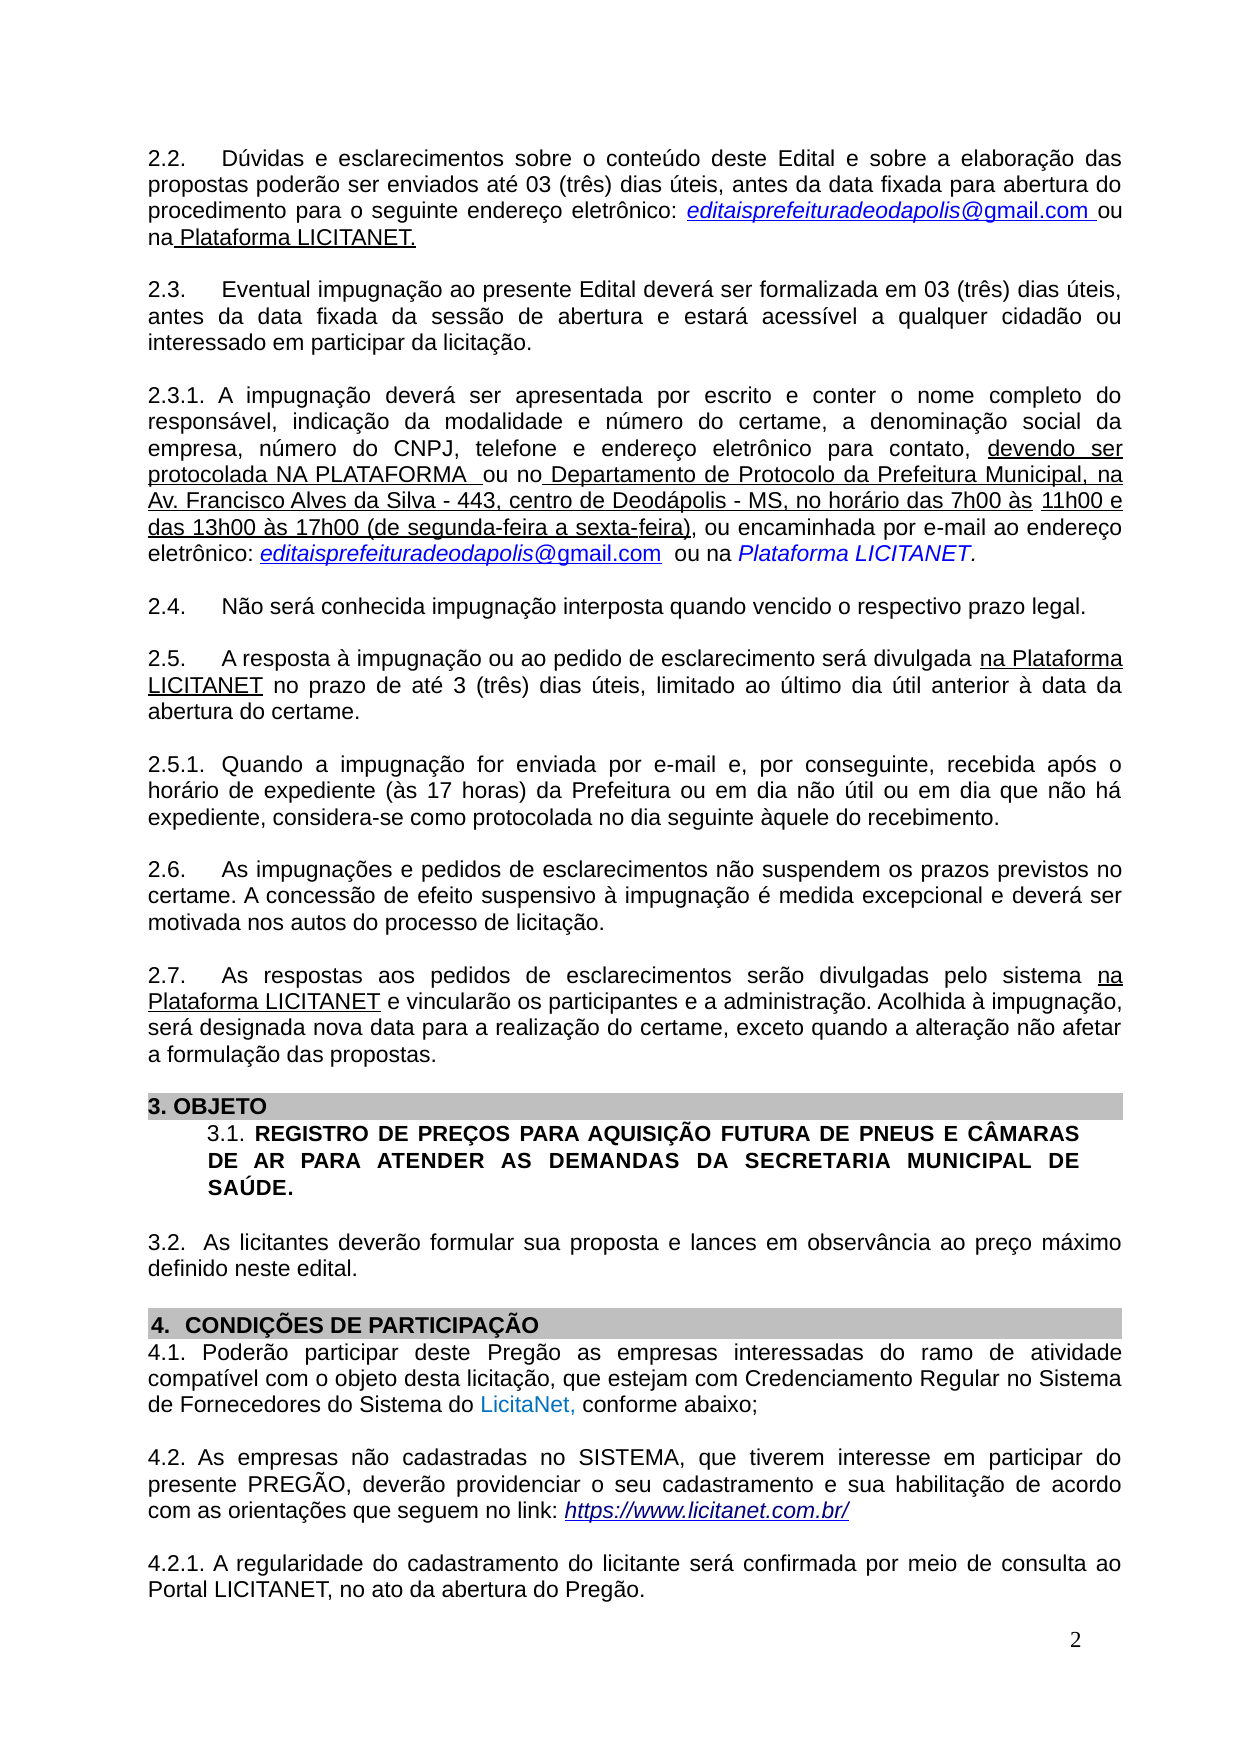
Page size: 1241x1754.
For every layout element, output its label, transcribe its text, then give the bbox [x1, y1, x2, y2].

list 4.2. As empresas não cadastradas no SISTEMA, que tiverem interesse em participar do presente PREGÃO, deverão providenciar o seu cadastramento e sua habilitação de acordo com as orientações que seguem no link: https://www.licitanet.com.br/ [148, 1444, 1123, 1523]
list A resposta à impugnação ou ao pedido de esclarecimento será divulgada na Plataforma LICITANET no prazo de até 3 (três) dias úteis, limitado ao último dia útil anterior à data da abertura do certame. [148, 645, 1123, 724]
text 2.3.1. A impugnação deverá ser apresentada por escrito e conter o nome completo do responsável, indicação da modalidade e número do certame, a denominação social da empresa, número do CNPJ, telefone e endereço eletrônico para contato, devendo ser protocolada NA PLATAFORMA ou no Departamento de Protocolo da Prefeitura Municipal, na Av. Francisco Alves da Silva - 443, centro de Deodápolis - MS, no horário das 7h00 às 11h00 e das 13h00 às 17h00 (de segunda-feira a sexta-feira), ou encaminhada por e-mail ao endereço eletrônico: editaisprefeituradeodapolis@gmail.com ou na Plataforma LICITANET. [148, 382, 1123, 566]
text 3.1. REGISTRO DE PREÇOS PARA AQUISIÇÃO FUTURA DE PNEUS E CÂMARAS DE AR PARA ATENDER AS DEMANDAS DA SECRETARIA MUNICIPAL DE SAÚDE. [207, 1120, 1081, 1200]
text 4.1. Poderão participar deste Pregão as empresas interessadas do ramo de atividade compatível com o objeto desta licitação, que estejam com Credenciamento Regular no Sistema de Fornecedores do Sistema do LicitaNet, conforme abaixo; [148, 1339, 1123, 1418]
table_header CONDIÇÕES DE PARTICIPAÇÃO [182, 1308, 1122, 1339]
list As respostas aos pedidos de esclarecimentos serão divulgadas pelo sistema na Plataforma LICITANET e vincularão os participantes e a administração. Acolhida à impugnação, será designada nova data para a realização do certame, exceto quando a alteração não afetar a formulação das propostas. [148, 962, 1123, 1067]
text 3.2. As licitantes deverão formular sua proposta e lances em observância ao preço máximo definido neste edital. [148, 1229, 1123, 1282]
table_header 4. [148, 1308, 182, 1339]
list Quando a impugnação for enviada por e-mail e, por conseguinte, recebida após o horário de expediente (às 17 horas) da Prefeitura ou em dia não útil ou em dia que não há expediente, considera-se como protocolada no dia seguinte àquele do recebimento. [148, 751, 1123, 830]
list Eventual impugnação ao presente Edital deverá ser formalizada em 03 (três) dias úteis, antes da data fixada da sessão de abertura e estará acessível a qualquer cidadão ou interessado em participar da licitação. [148, 276, 1123, 355]
subtitle 3. OBJETO [148, 1093, 1123, 1120]
list As impugnações e pedidos de esclarecimentos não suspendem os prazos previstos no certame. A concessão de efeito suspensivo à impugnação é medida excepcional e deverá ser motivada nos autos do processo de licitação. [148, 856, 1123, 935]
list Não será conhecida impugnação interposta quando vencido o respectivo prazo legal. [148, 593, 1123, 619]
list Dúvidas e esclarecimentos sobre o conteúdo deste Edital e sobre a elaboração das propostas poderão ser enviados até 03 (três) dias úteis, antes da data fixada para abertura do procedimento para o seguinte endereço eletrônico: editaisprefeituradeodapolis@gmail.com ou na Plataforma LICITANET. [148, 144, 1123, 250]
list 4.2.1. A regularidade do cadastramento do licitante será confirmada por meio de consulta ao Portal LICITANET, no ato da abertura do Pregão. [148, 1549, 1123, 1602]
